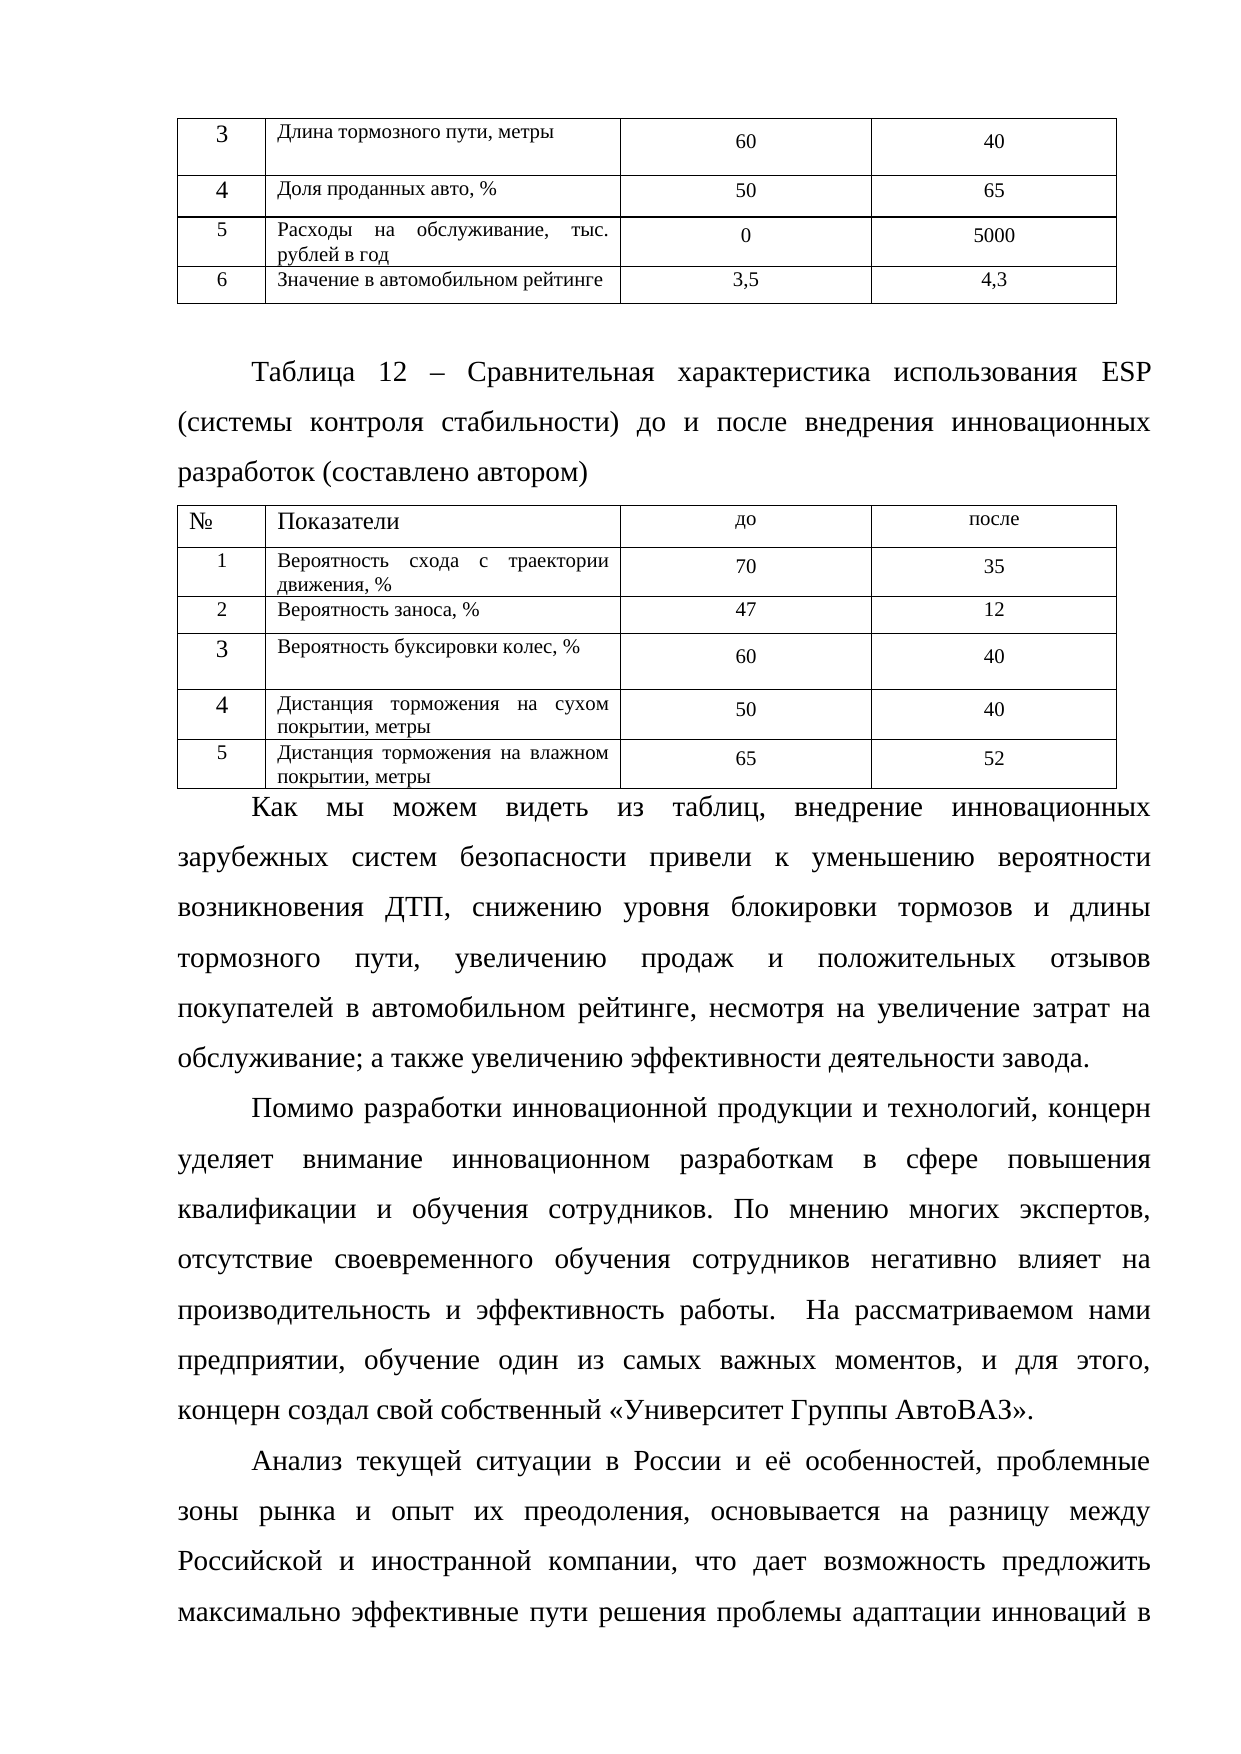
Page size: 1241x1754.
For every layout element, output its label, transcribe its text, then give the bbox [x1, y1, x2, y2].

table_cell 3,5 [621, 267, 871, 303]
table_cell 5 [178, 740, 265, 788]
table_cell Длина тормозного пути, метры [266, 119, 620, 174]
table_cell 0 [621, 218, 871, 266]
table_cell Вероятность буксировки колес, % [266, 634, 620, 689]
table_cell 47 [621, 597, 871, 633]
table_header Показатели [266, 506, 620, 547]
table_cell 35 [872, 548, 1116, 596]
table_cell 50 [621, 176, 871, 216]
table_cell 52 [872, 740, 1116, 788]
table_cell 5 [178, 218, 265, 266]
text Таблица 12 – Сравнительная характеристика использования ESP (системы контроля стабильности) до и после внедрения инновационных разработок (составлено автором) [177, 354, 1152, 488]
table_cell Дистанция торможения на сухом покрытии, метры [266, 690, 620, 738]
table_cell 3 [178, 119, 265, 174]
table_cell 70 [621, 548, 871, 596]
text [177, 1443, 1152, 1627]
table_cell Расходы на обслуживание, тыс. рублей в год [266, 218, 620, 266]
table_cell 40 [872, 634, 1116, 689]
table_cell 4,3 [872, 267, 1116, 303]
table_cell 4 [178, 690, 265, 738]
table_cell 65 [872, 176, 1116, 216]
table_cell 1 [178, 548, 265, 596]
table_cell 5000 [872, 218, 1116, 266]
table_cell 3 [178, 634, 265, 689]
table_cell Дистанция торможения на влажном покрытии, метры [266, 740, 620, 788]
table_cell 60 [621, 634, 871, 689]
table_cell Вероятность заноса, % [266, 597, 620, 633]
table_cell 40 [872, 119, 1116, 174]
table_cell Значение в автомобильном рейтинге [266, 267, 620, 303]
table_cell Вероятность схода с траектории движения, % [266, 548, 620, 596]
table_cell 2 [178, 597, 265, 633]
table_cell 60 [621, 119, 871, 174]
table_cell 4 [178, 176, 265, 216]
table_cell 65 [621, 740, 871, 788]
text Как мы можем видеть из таблиц, внедрение инновационных зарубежных систем безопасности привели к уменьшению вероятности возникновения ДТП, снижению уровня блокировки тормозов и длины тормозного пути, увеличению продаж и положительных отзывов покупателей в автомобильном рейтинге, несмотря на увеличение затрат на обслуживание; а также увеличению эффективности деятельности завода. [177, 789, 1152, 1074]
table_cell Доля проданных авто, % [266, 176, 620, 216]
table_header после [872, 506, 1116, 547]
table_header № [178, 506, 265, 547]
table_cell 40 [872, 690, 1116, 738]
table_cell 6 [178, 267, 265, 303]
table_header до [621, 506, 871, 547]
table_cell 50 [621, 690, 871, 738]
text Помимо разработки инновационной продукции и технологий, концерн уделяет внимание инновационном разработкам в сфере повышения квалификации и обучения сотрудников. По мнению многих экспертов, отсутствие своевременного обучения сотрудников негативно влияет на производительность и эффективность работы. На рассматриваемом нами предприятии, обучение один из самых важных моментов, и для этого, концерн создал свой собственный «Университет Группы АвтоВАЗ». [177, 1091, 1152, 1426]
table_cell 12 [872, 597, 1116, 633]
